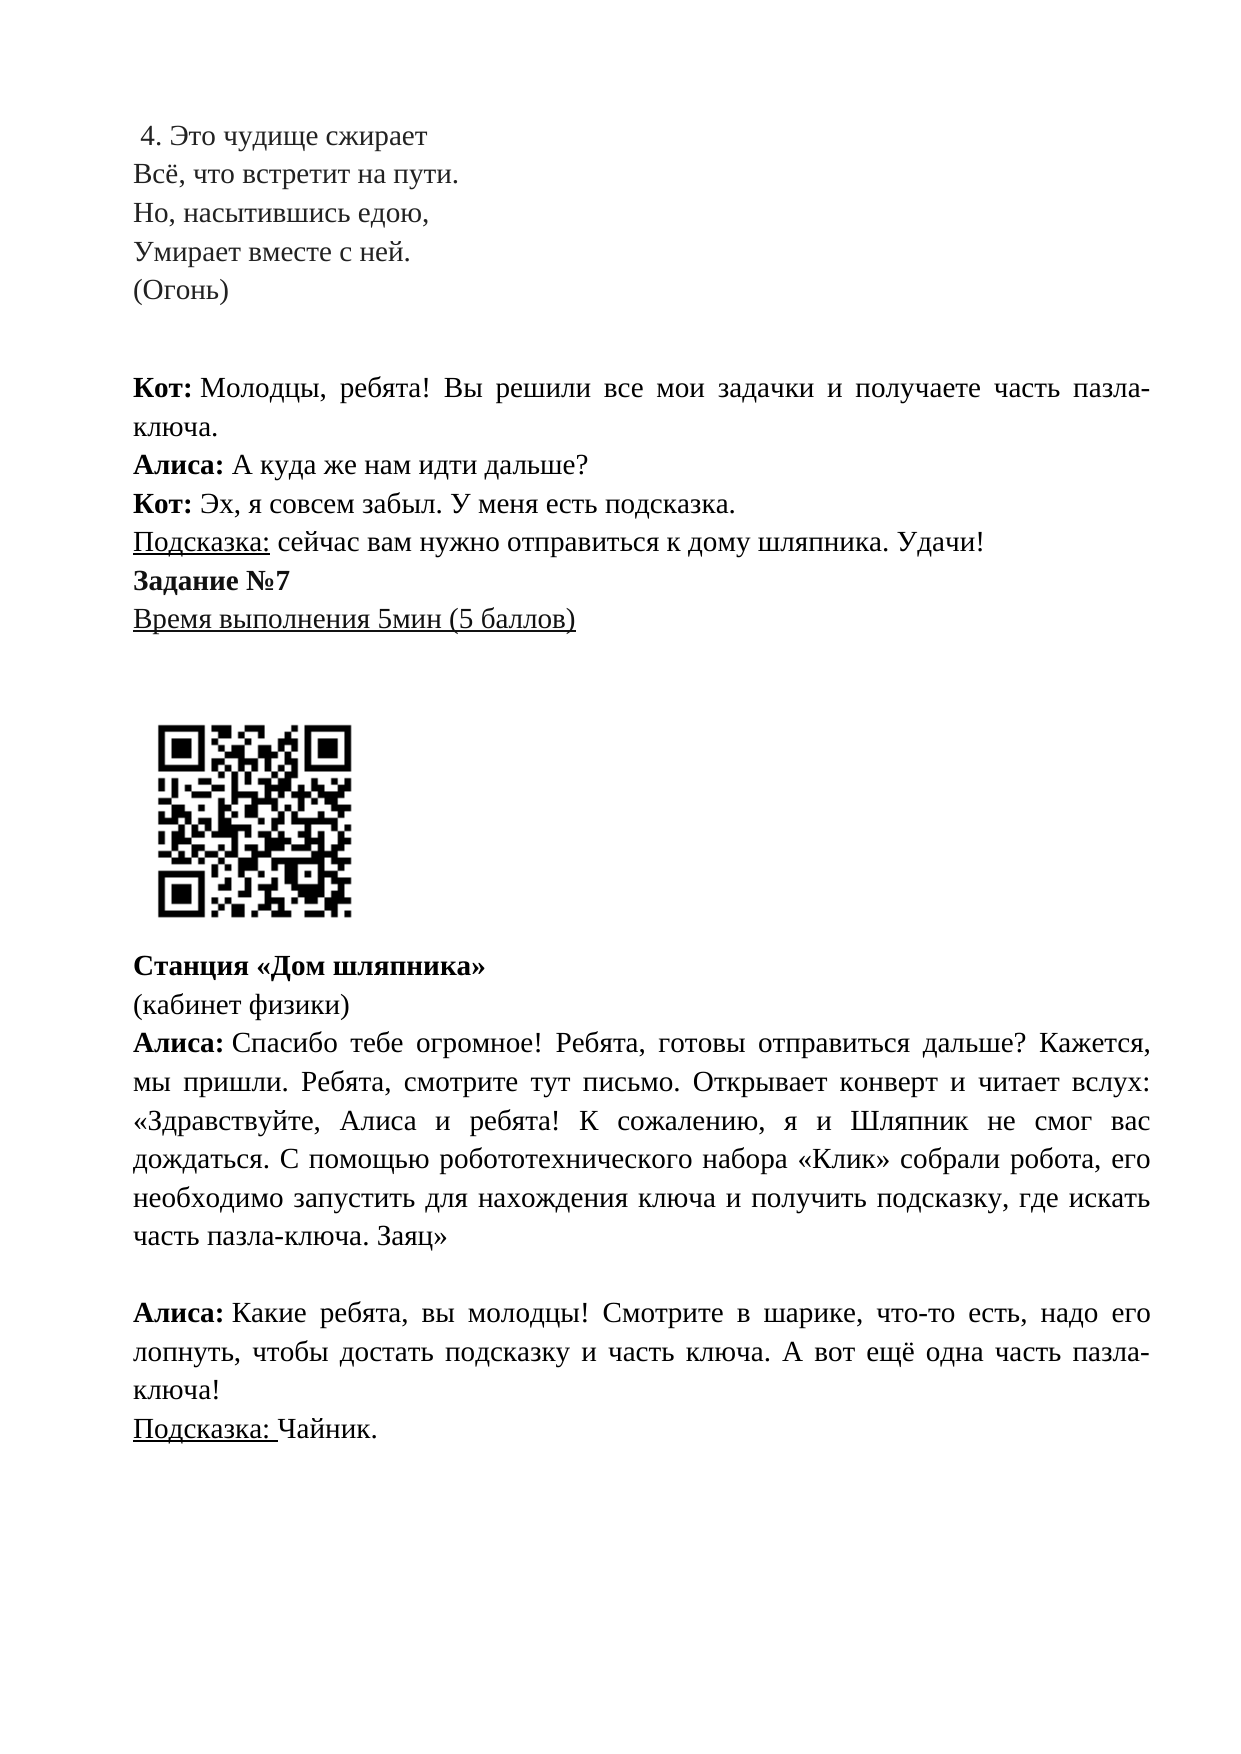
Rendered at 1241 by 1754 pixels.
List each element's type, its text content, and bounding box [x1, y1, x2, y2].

text Время выполнения 5мин (5 баллов) [133, 601, 1152, 635]
text Станция «Дом шляпника» [133, 948, 1152, 982]
text Кот: Эх, я совсем забыл. У меня есть подсказка. [133, 486, 1152, 519]
text Подсказка: сейчас вам нужно отправиться к дому шляпника. Удачи! [133, 524, 1152, 558]
text Алиса: А куда же нам идти дальше? [133, 447, 1152, 481]
text Задание №7 [133, 563, 1152, 596]
text Кот: Молодцы, ребята! Вы решили все мои задачки и получаете часть пазла-ключа. [133, 370, 1152, 442]
picture [132, 699, 378, 944]
text Алиса: Спасибо тебе огромное! Ребята, готовы отправиться дальше? Кажется, мы пришли. Ребята, смотрите тут письмо. Открывает конверт и читает вслух: «Здравствуйте, Алиса и ребята! К сожалению, я и Шляпник не смог вас дождаться. С помощью робототехнического набора «Клик» собрали робота, его необходимо запустить для нахождения ключа и получить подсказку, где искать часть пазла-ключа. Заяц» [133, 1026, 1152, 1252]
text (кабинет физики) [133, 987, 1152, 1021]
text 4. Это чудище сжирает Всё, что встретит на пути. Но, насытившись едою, Умирает вместе с ней. (Огонь) [133, 118, 1152, 306]
text Подсказка: Чайник. [133, 1411, 1152, 1444]
text Алиса: Какие ребята, вы молодцы! Смотрите в шарике, что-то есть, надо его лопнуть, чтобы достать подсказку и часть ключа. А вот ещё одна часть пазла-ключа! [133, 1295, 1152, 1406]
